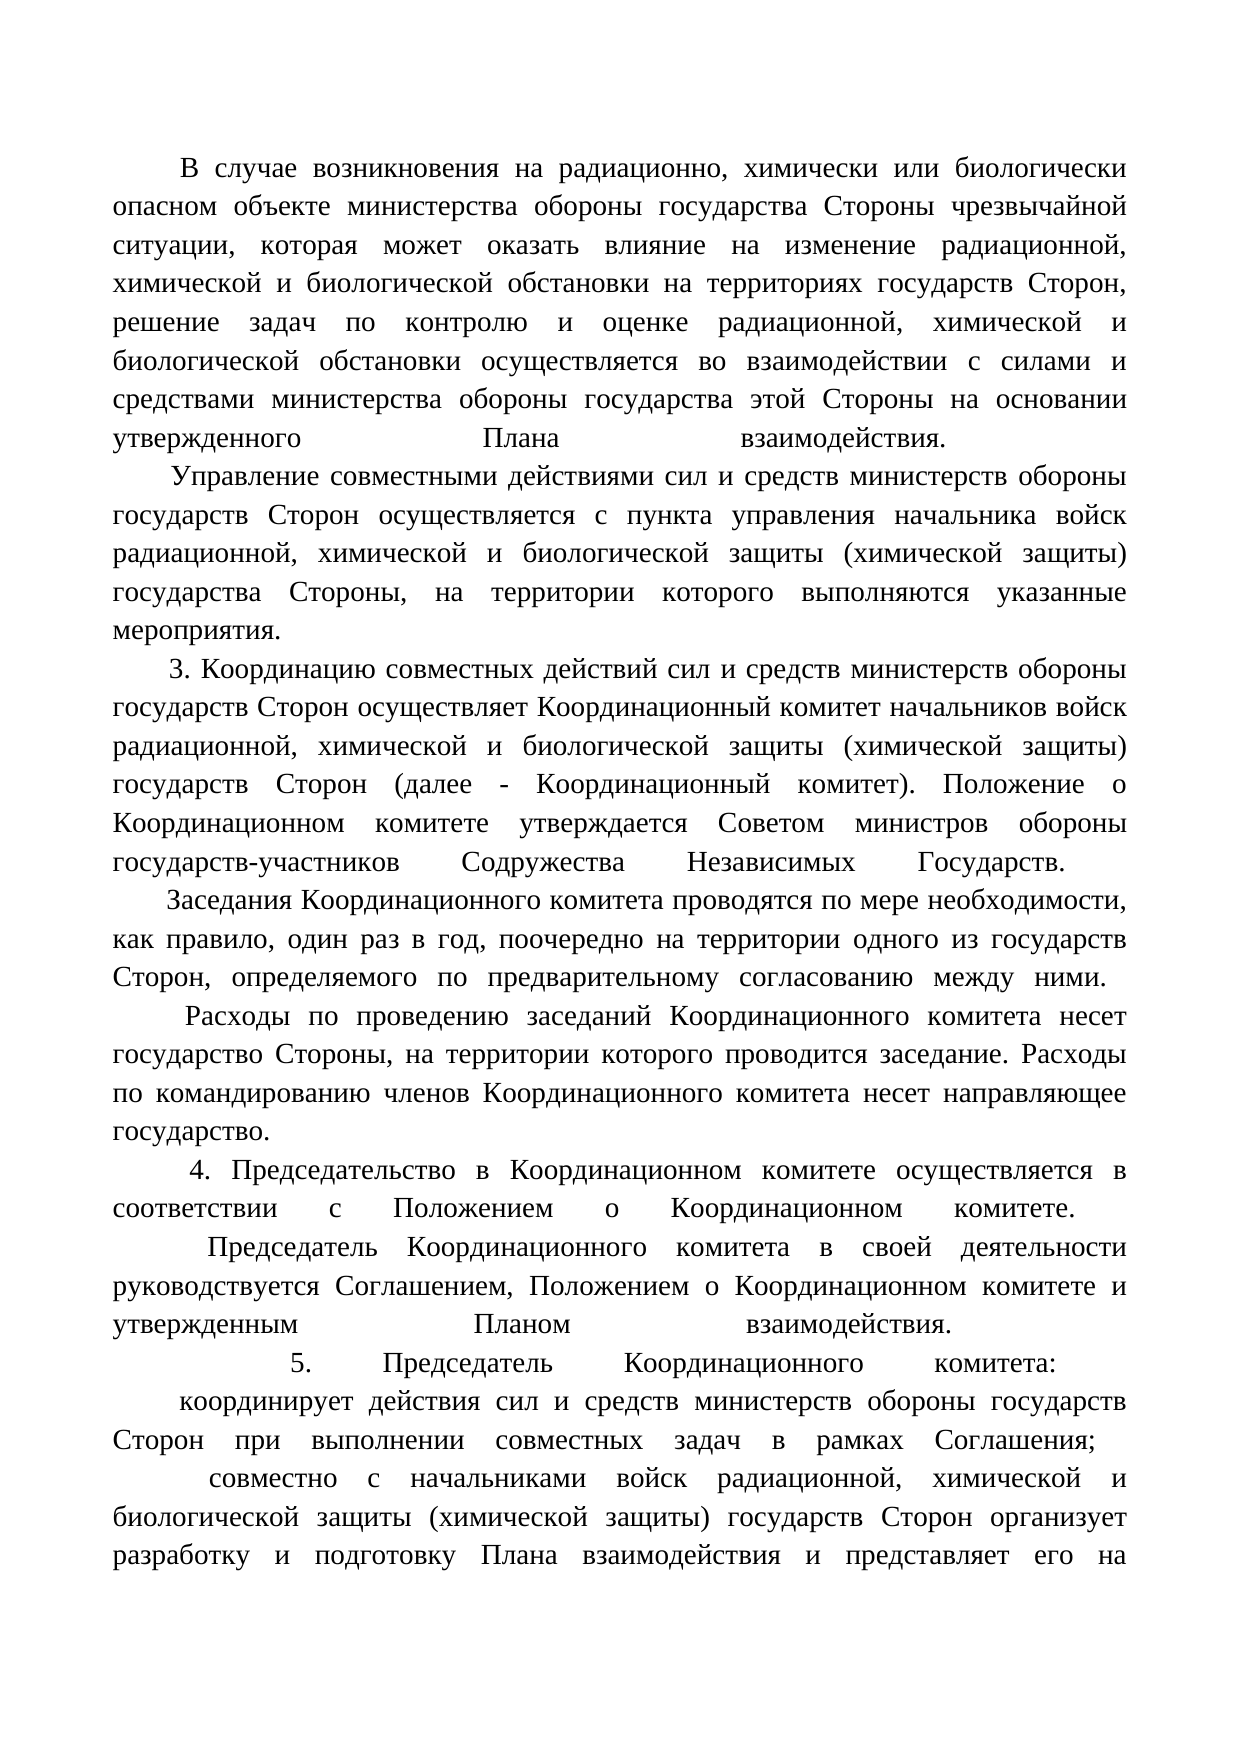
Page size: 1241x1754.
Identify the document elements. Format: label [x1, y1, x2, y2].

text [112, 150, 1128, 1571]
